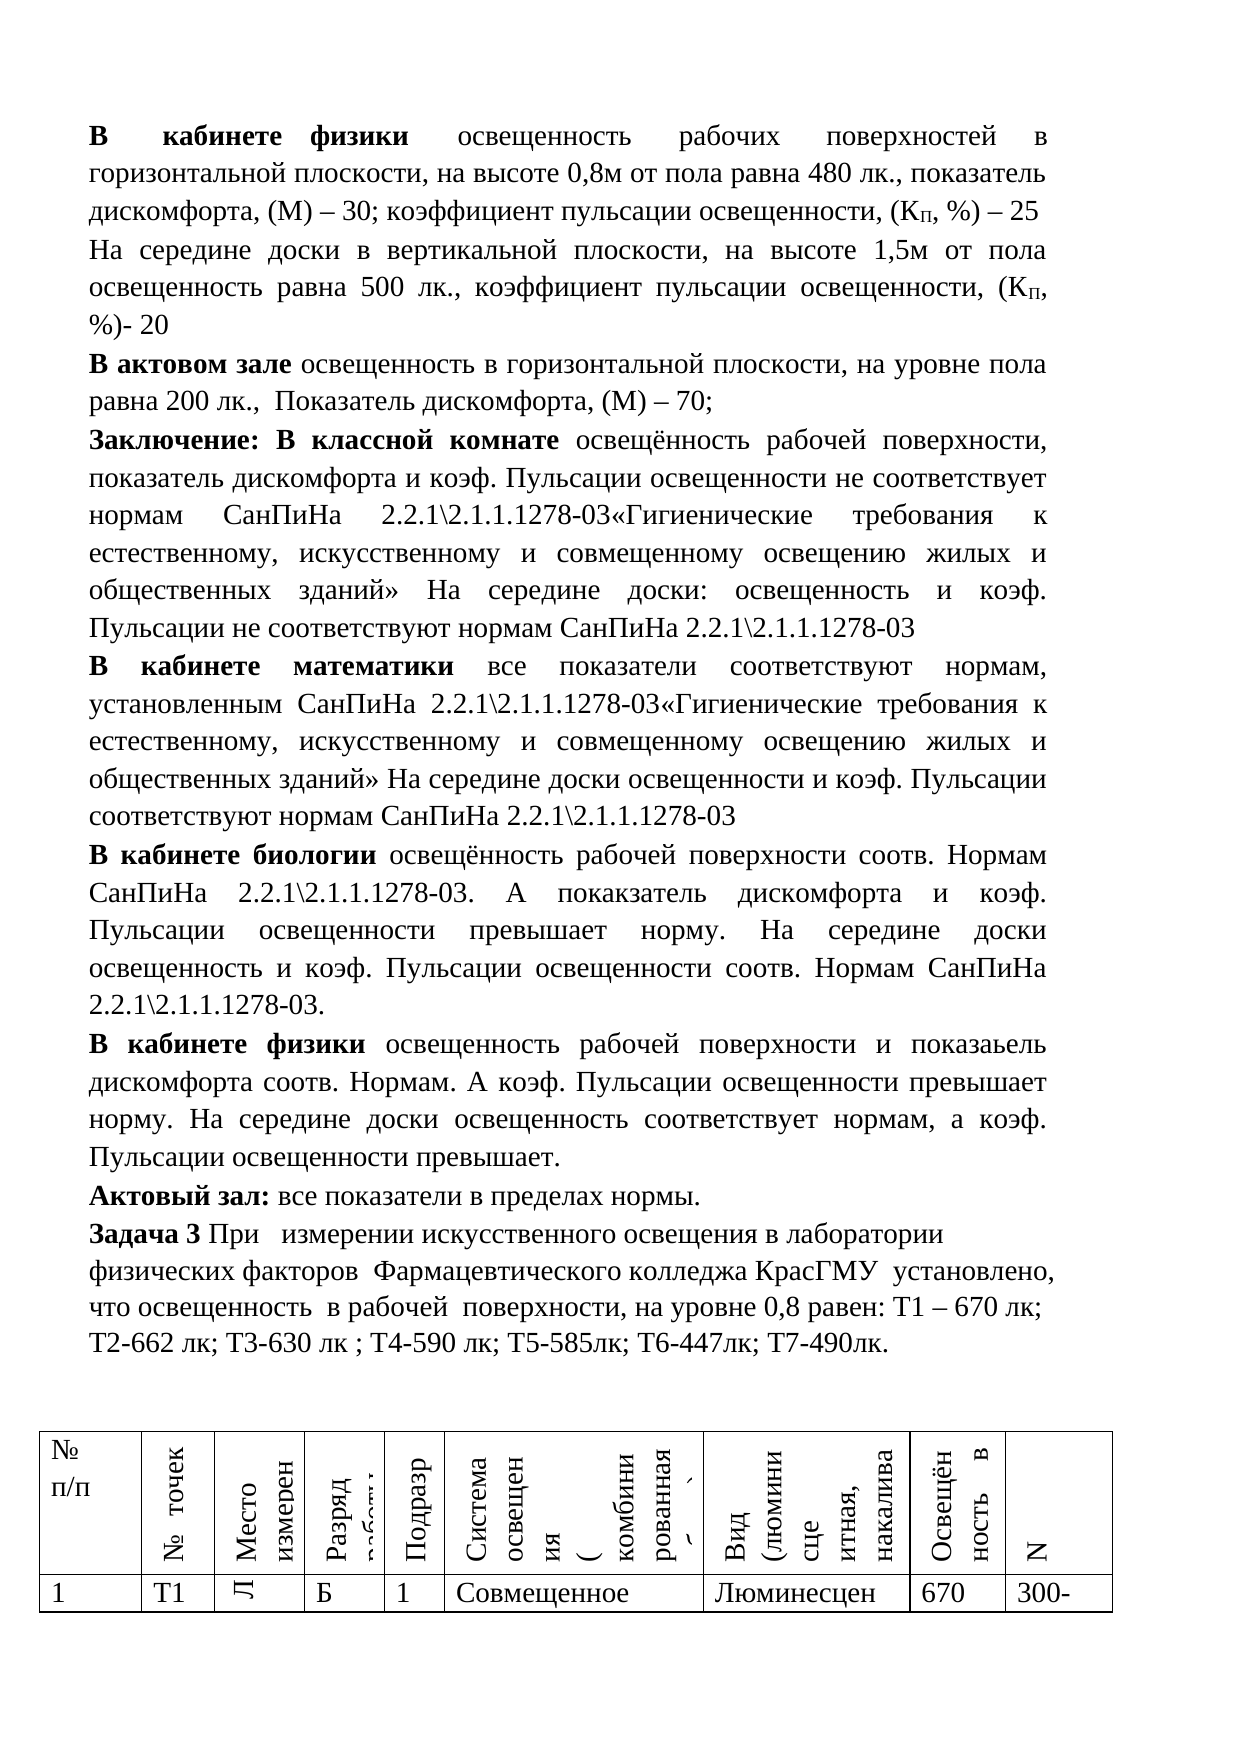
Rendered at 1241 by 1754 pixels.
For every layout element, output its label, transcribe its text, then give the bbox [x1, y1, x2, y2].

table_cell Совмещенное [445, 1575, 703, 1611]
table_header Вид (люминисце итная, накаливания ) и тип, марка ламп [704, 1432, 909, 1574]
table_cell 1 [385, 1575, 444, 1611]
table_cell Т1 [142, 1575, 214, 1611]
table_header № точек по эскизу [142, 1432, 214, 1574]
table_cell Люминесцентная [704, 1575, 909, 1611]
table_header Место измерений [215, 1432, 304, 1574]
table_cell Б [305, 1575, 384, 1611]
text В кабинете биологии освещённость рабочей поверхности соотв. Нормам СанПиНа 2.2.1\2.1.1.1278-03. А покакзатель дискомфорта и коэф. Пульсации освещенности превышает норму. На середине доски освещенность и коэф. Пульсации освещенности соотв. Нормам СанПиНа 2.2.1\2.1.1.1278-03. [88, 837, 1048, 1021]
table_cell 300-500 Лк [1006, 1575, 1112, 1611]
table_cell 670 [911, 1575, 1005, 1611]
table_header N [1006, 1432, 1112, 1574]
text На середине доски в вертикальной плоскости, на высоте 1,5м от пола освещенность равна 500 лк., коэффициент пульсации освещенности, (КП, %)- 20 [88, 232, 1048, 341]
text Заключение: В классной комнате освещённость рабочей поверхности, показатель дискомфорта и коэф. Пульсации освещенности не соответствует нормам СанПиНа 2.2.1\2.1.1.1278-03«Гигиенические требования к естественному, искусственному и совмещенному освещению жилых и общественных зданий» На середине доски: освещенность и коэф. Пульсации не соответствуют нормам СанПиНа 2.2.1\2.1.1.1278-03 [88, 422, 1048, 643]
text Задача 3 При измерении искусственного освещения в лаборатории физических факторов Фармацевтического колледжа КрасГМУ установлено, что освещенность в рабочей поверхности, на уровне 0,8 равен: Т1 – 670 лк; Т2-662 лк; Т3-630 лк ; Т4-590 лк; Т5-585лк; Т6-447лк; Т7-490лк. [88, 1216, 1063, 1358]
text Актовый зал: все показатели в пределах нормы. [88, 1178, 1048, 1211]
table_header Система освещения (комбинированная общая) [445, 1432, 703, 1574]
table_cell 1 [40, 1575, 141, 1611]
table_header № п/п [40, 1432, 141, 1574]
table_header Освещённость в люксах [911, 1432, 1005, 1574]
table_header Подразряд [385, 1432, 444, 1574]
text В кабинете математики все показатели соответствуют нормам, установленным СанПиНа 2.2.1\2.1.1.1278-03«Гигиенические требования к естественному, искусственному и совмещенному освещению жилых и общественных зданий» На середине доски освещенности и коэф. Пульсации соответствуют нормам СанПиНа 2.2.1\2.1.1.1278-03 [88, 648, 1048, 832]
text В кабинете физики освещенность рабочей поверхности и показаьель дискомфорта соотв. Нормам. А коэф. Пульсации освещенности превышает норму. На середине доски освещенность соответствует нормам, а коэф. Пульсации освещенности превышает. [88, 1026, 1048, 1172]
text В кабинете физики освещенность рабочих поверхностей в горизонтальной плоскости, на высоте 0,8м от пола равна 480 лк., показатель дискомфорта, (М) – 30; коэффициент пульсации освещенности, (КП, %) – 25 [88, 118, 1048, 227]
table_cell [215, 1575, 304, 1611]
table_header Разряд работы [305, 1432, 384, 1574]
text В актовом зале освещенность в горизонтальной плоскости, на уровне пола равна 200 лк., Показатель дискомфорта, (М) – 70; [88, 346, 1048, 417]
